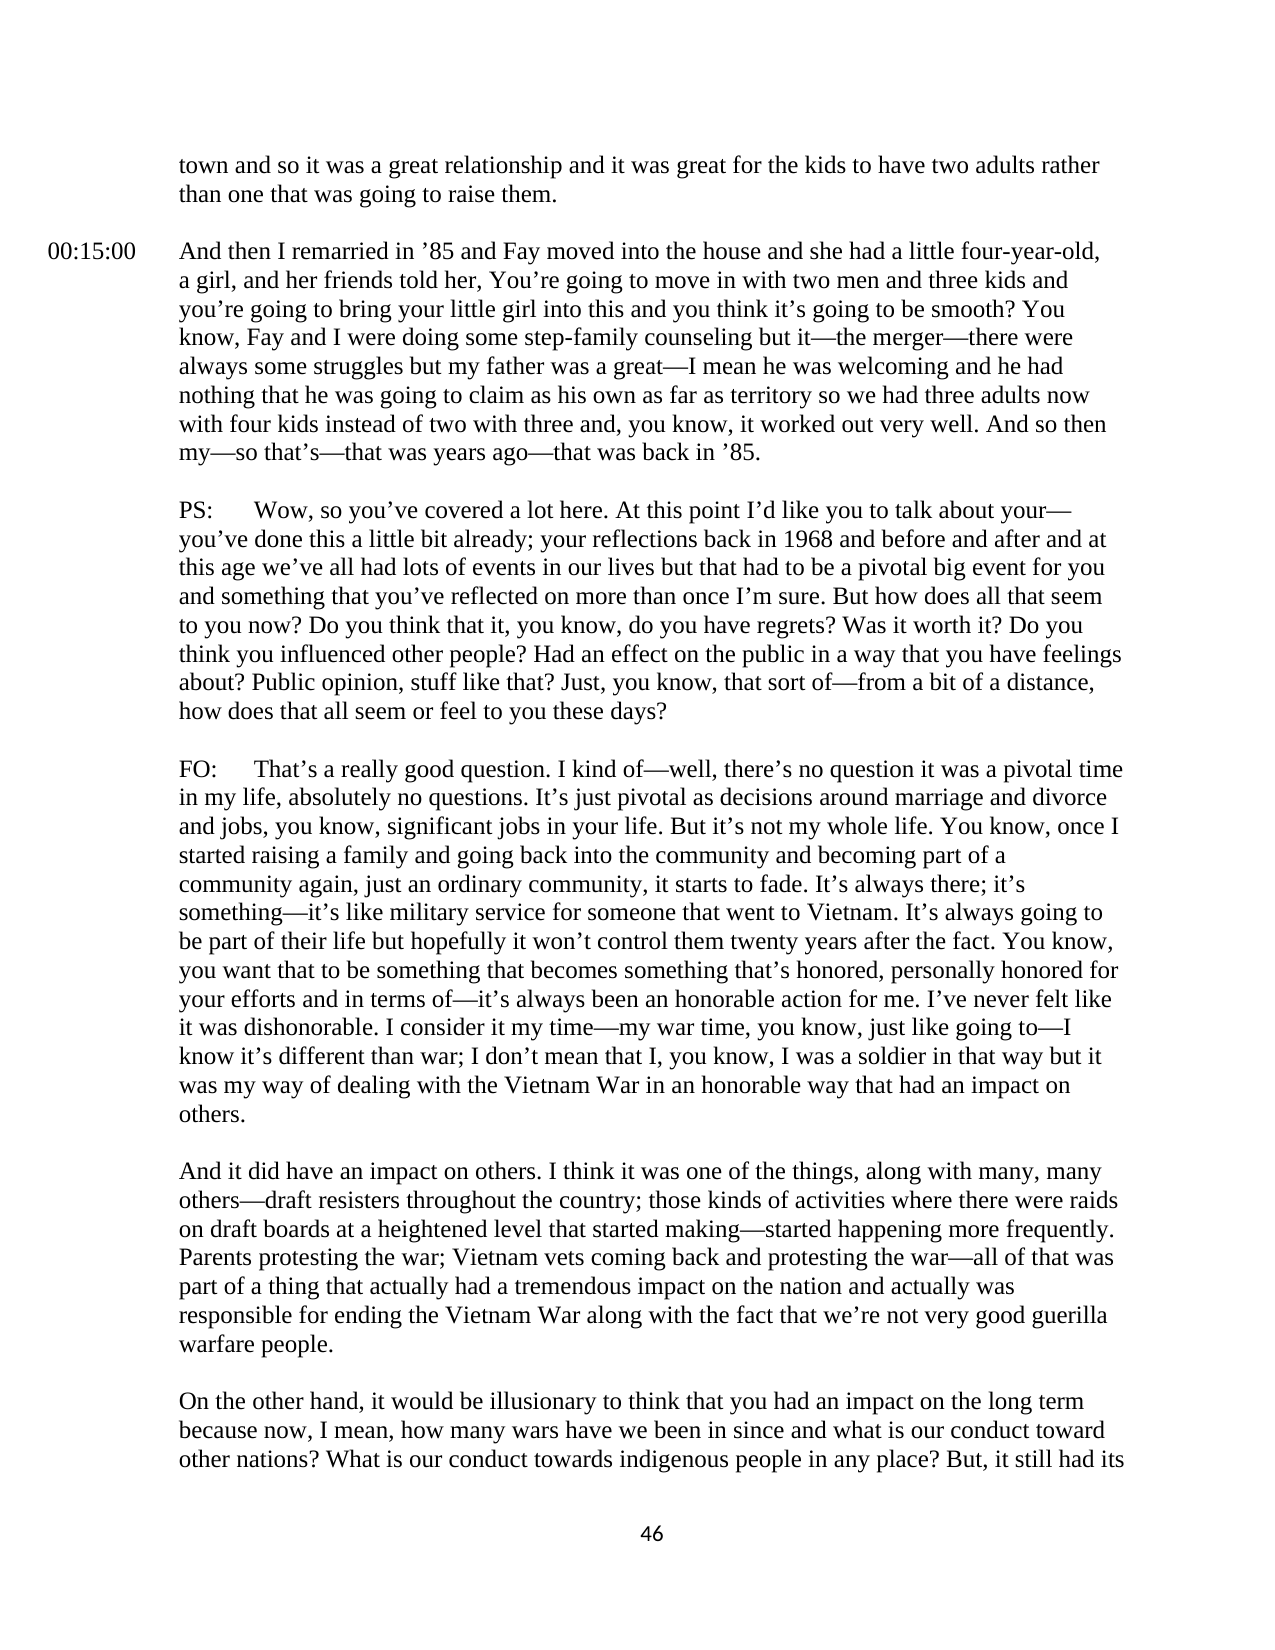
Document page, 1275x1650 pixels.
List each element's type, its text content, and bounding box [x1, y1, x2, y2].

text 00:15:00 And then I remarried in ’85 and Fay moved into the house and she had a little four-year-old, [47, 236, 1125, 265]
text On the other hand, it would be illusionary to think that you had an impact on the long term because now, I mean, how many wars have we been in since and what is our conduct toward other nations? What is our conduct towards indigenous people in any place? But, it still had its [178, 1386, 1125, 1472]
text And it did have an impact on others. I think it was one of the things, along with many, many others—draft resisters throughout the country; those kinds of activities where there were raids on draft boards at a heightened level that started making—started happening more frequently. Parents protesting the war; Vietnam vets coming back and protesting the war—all of that was part of a thing that actually had a tremendous impact on the nation and actually was responsible for ending the Vietnam War along with the fact that we’re not very good guerilla warfare people. [178, 1156, 1125, 1357]
text PS: Wow, so you’ve covered a lot here. At this point I’d like you to talk about your—you’ve done this a little bit already; your reflections back in 1968 and before and after and at this age we’ve all had lots of events in our lives but that had to be a pivotal big event for you and something that you’ve reflected on more than once I’m sure. But how does all that seem to you now? Do you think that it, you know, do you have regrets? Was it worth it? Do you think you influenced other people? Had an effect on the public in a way that you have feelings about? Public opinion, stuff like that? Just, you know, that sort of—from a bit of a distance, how does that all seem or feel to you these days? [178, 495, 1125, 725]
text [178, 150, 1125, 207]
text a girl, and her friends told her, You’re going to move in with two men and three kids and you’re going to bring your little girl into this and you think it’s going to be smooth? You know, Fay and I were doing some step-family counseling but it—the merger—there were always some struggles but my father was a great—I mean he was welcoming and he had nothing that he was going to claim as his own as far as territory so we had three adults now with four kids instead of two with three and, you know, it worked out very well. And so then my—so that’s—that was years ago—that was back in ’85. [178, 265, 1125, 466]
text FO: That’s a really good question. I kind of—well, there’s no question it was a pivotal time in my life, absolutely no questions. It’s just pivotal as decisions around marriage and divorce and jobs, you know, significant jobs in your life. But it’s not my whole life. You know, once I started raising a family and going back into the community and becoming part of a community again, just an ordinary community, it starts to fade. It’s always there; it’s something—it’s like military service for someone that went to Vietnam. It’s always going to be part of their life but hopefully it won’t control them twenty years after the fact. You know, you want that to be something that becomes something that’s honored, personally honored for your efforts and in terms of—it’s always been an honorable action for me. I’ve never felt like it was dishonorable. I consider it my time—my war time, you know, just like going to—I know it’s different than war; I don’t mean that I, you know, I was a soldier in that way but it was my way of dealing with the Vietnam War in an honorable way that had an impact on others. [178, 754, 1125, 1127]
